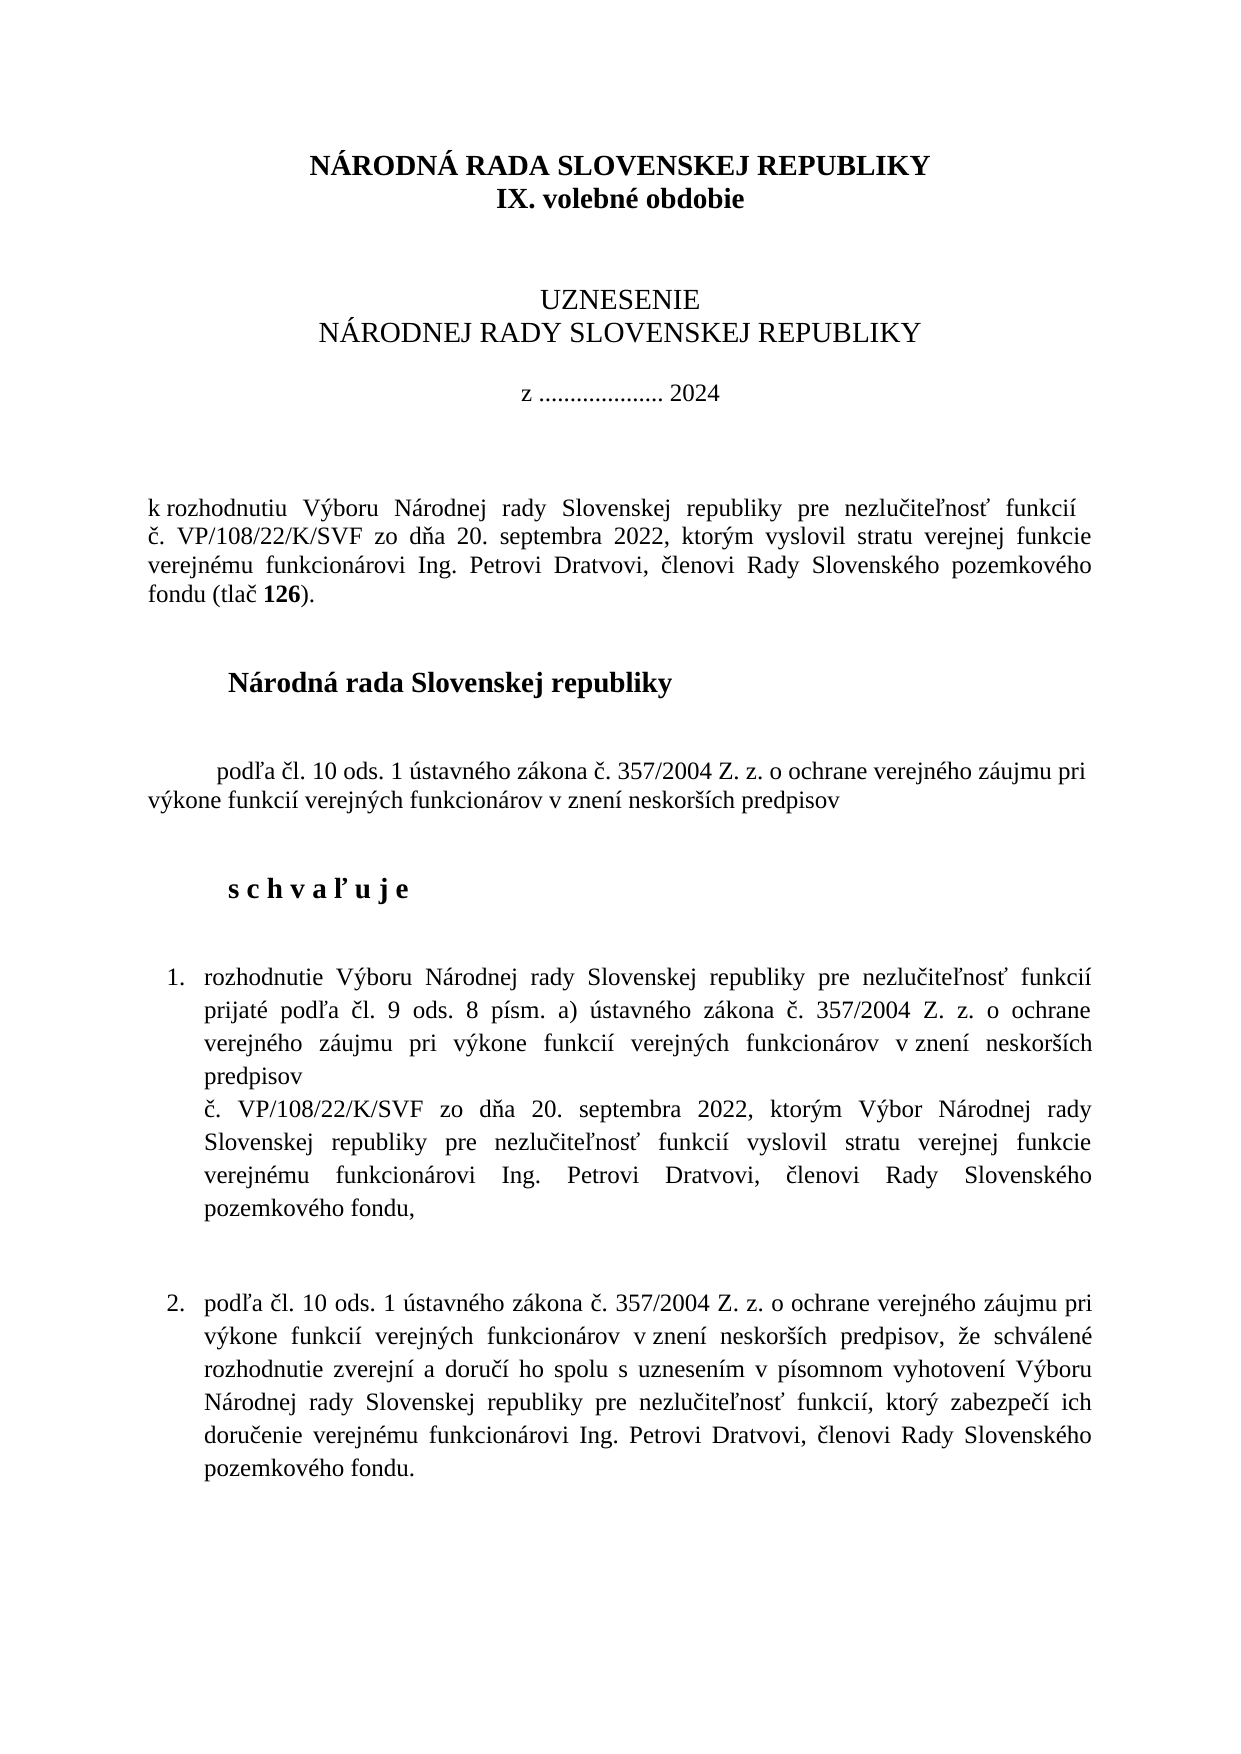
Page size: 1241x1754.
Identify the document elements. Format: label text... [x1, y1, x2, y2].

text k rozhodnutiu Výboru Národnej rady Slovenskej republiky pre nezlučiteľnosť funkcií č. VP/108/22/K/SVF zo dňa 20. septembra 2022, ktorým vyslovil stratu verejnej funkcie verejnému funkcionárovi Ing. Petrovi Dratvovi, členovi Rady Slovenského pozemkového fondu (tlač 126). [148, 493, 1093, 608]
title UZNESENIE [148, 282, 1093, 315]
title NÁRODNEJ RADY SLOVENSKEJ REPUBLIKY [148, 315, 1093, 349]
text NÁRODNÁ RADA SLOVENSKEJ REPUBLIKY [148, 148, 1093, 181]
text IX. volebné obdobie [148, 181, 1093, 215]
list podľa čl. 10 ods. 1 ústavného zákona č. 357/2004 Z. z. o ochrane verejného záujmu pri výkone funkcií verejných funkcionárov v znení neskorších predpisov, že schválené rozhodnutie zverejní a doručí ho spolu s uznesením v písomnom vyhotovení Výboru Národnej rady Slovenskej republiky pre nezlučiteľnosť funkcií, ktorý zabezpečí ich doručenie verejnému funkcionárovi Ing. Petrovi Dratvovi, členovi Rady Slovenského pozemkového fondu. [166, 1288, 1093, 1482]
text podľa čl. 10 ods. 1 ústavného zákona č. 357/2004 Z. z. o ochrane verejného záujmu pri výkone funkcií verejných funkcionárov v znení neskorších predpisov [148, 756, 1093, 814]
title z .................... 2024 [148, 378, 1093, 406]
list rozhodnutie Výboru Národnej rady Slovenskej republiky pre nezlučiteľnosť funkcií prijaté podľa čl. 9 ods. 8 písm. a) ústavného zákona č. 357/2004 Z. z. o ochrane verejného záujmu pri výkone funkcií verejných funkcionárov v znení neskorších predpisov č. VP/108/22/K/SVF zo dňa 20. septembra 2022, ktorým Výbor Národnej rady Slovenskej republiky pre nezlučiteľnosť funkcií vyslovil stratu verejnej funkcie verejnému funkcionárovi Ing. Petrovi Dratvovi, členovi Rady Slovenského pozemkového fondu, [166, 962, 1093, 1222]
text s c h v a ľ u j e [148, 871, 1093, 905]
text Národná rada Slovenskej republiky [148, 665, 1093, 699]
